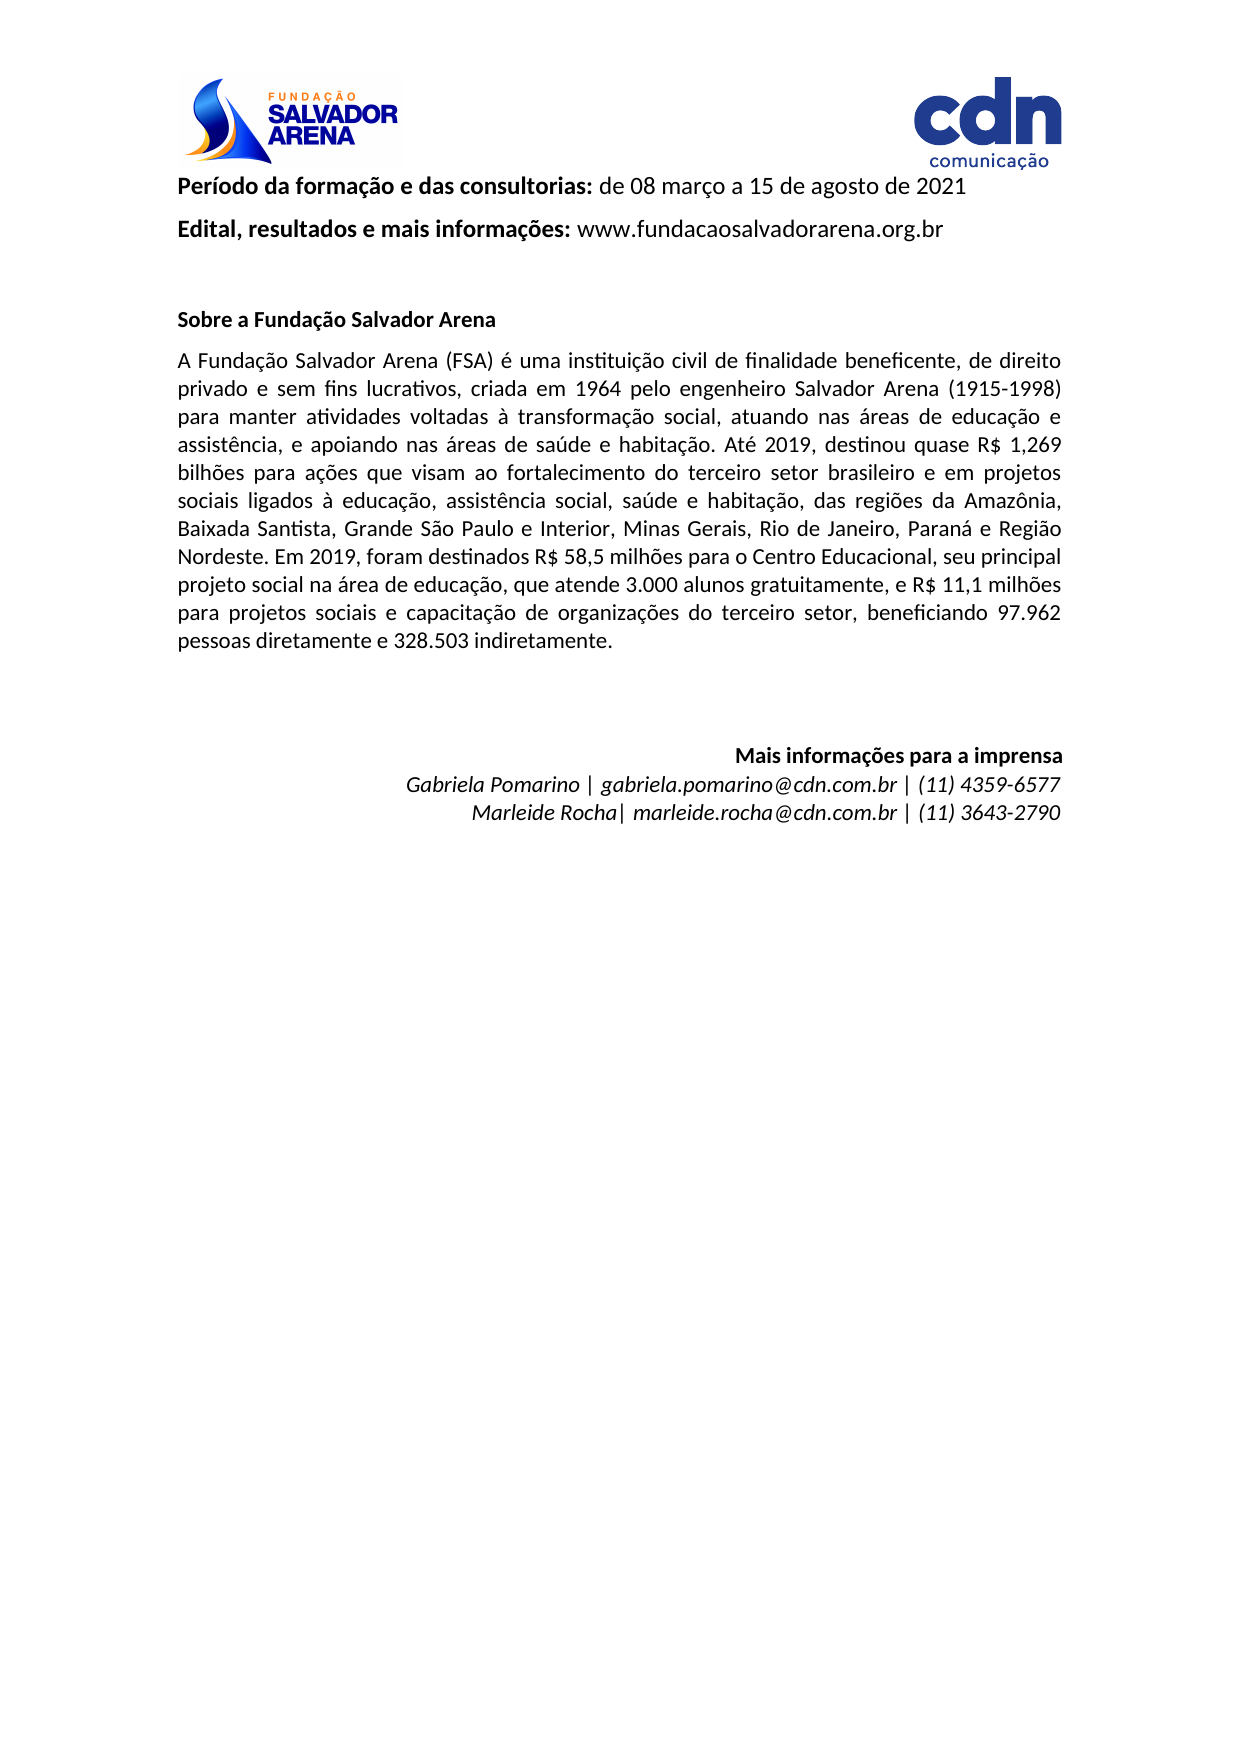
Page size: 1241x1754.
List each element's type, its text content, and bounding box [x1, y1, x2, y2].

text Edital, resultados e mais informações: www.fundacaosalvadorarena.org.br [177, 213, 1063, 243]
text Gabriela Pomarino | gabriela.pomarino@cdn.com.br | (11) 4359-6577 [177, 770, 1063, 798]
picture [914, 77, 1062, 170]
text Mais informações para a imprensa [177, 742, 1063, 770]
text Marleide Rocha| marleide.rocha@cdn.com.br | (11) 3643-2790 [177, 798, 1063, 826]
text A Fundação Salvador Arena (FSA) é uma instituição civil de finalidade beneficente, de direito privado e sem fins lucrativos, criada em 1964 pelo engenheiro Salvador Arena (1915-1998) para manter atividades voltadas à transformação social, atuando nas áreas de educação e assistência, e apoiando nas áreas de saúde e habitação. Até 2019, destinou quase R$ 1,269 bilhões para ações que visam ao fortalecimento do terceiro setor brasileiro e em projetos sociais ligados à educação, assistência social, saúde e habitação, das regiões da Amazônia, Baixada Santista, Grande São Paulo e Interior, Minas Gerais, Rio de Janeiro, Paraná e Região Nordeste. Em 2019, foram destinados R$ 58,5 milhões para o Centro Educacional, seu principal projeto social na área de educação, que atende 3.000 alunos gratuitamente, e R$ 11,1 milhões para projetos sociais e capacitação de organizações do terceiro setor, beneficiando 97.962 pessoas diretamente e 328.503 indiretamente. [177, 346, 1063, 654]
picture [178, 73, 403, 170]
text Período da formação e das consultorias: de 08 março a 15 de agosto de 2021 [177, 170, 1063, 200]
text Sobre a Fundação Salvador Arena [177, 306, 1063, 333]
